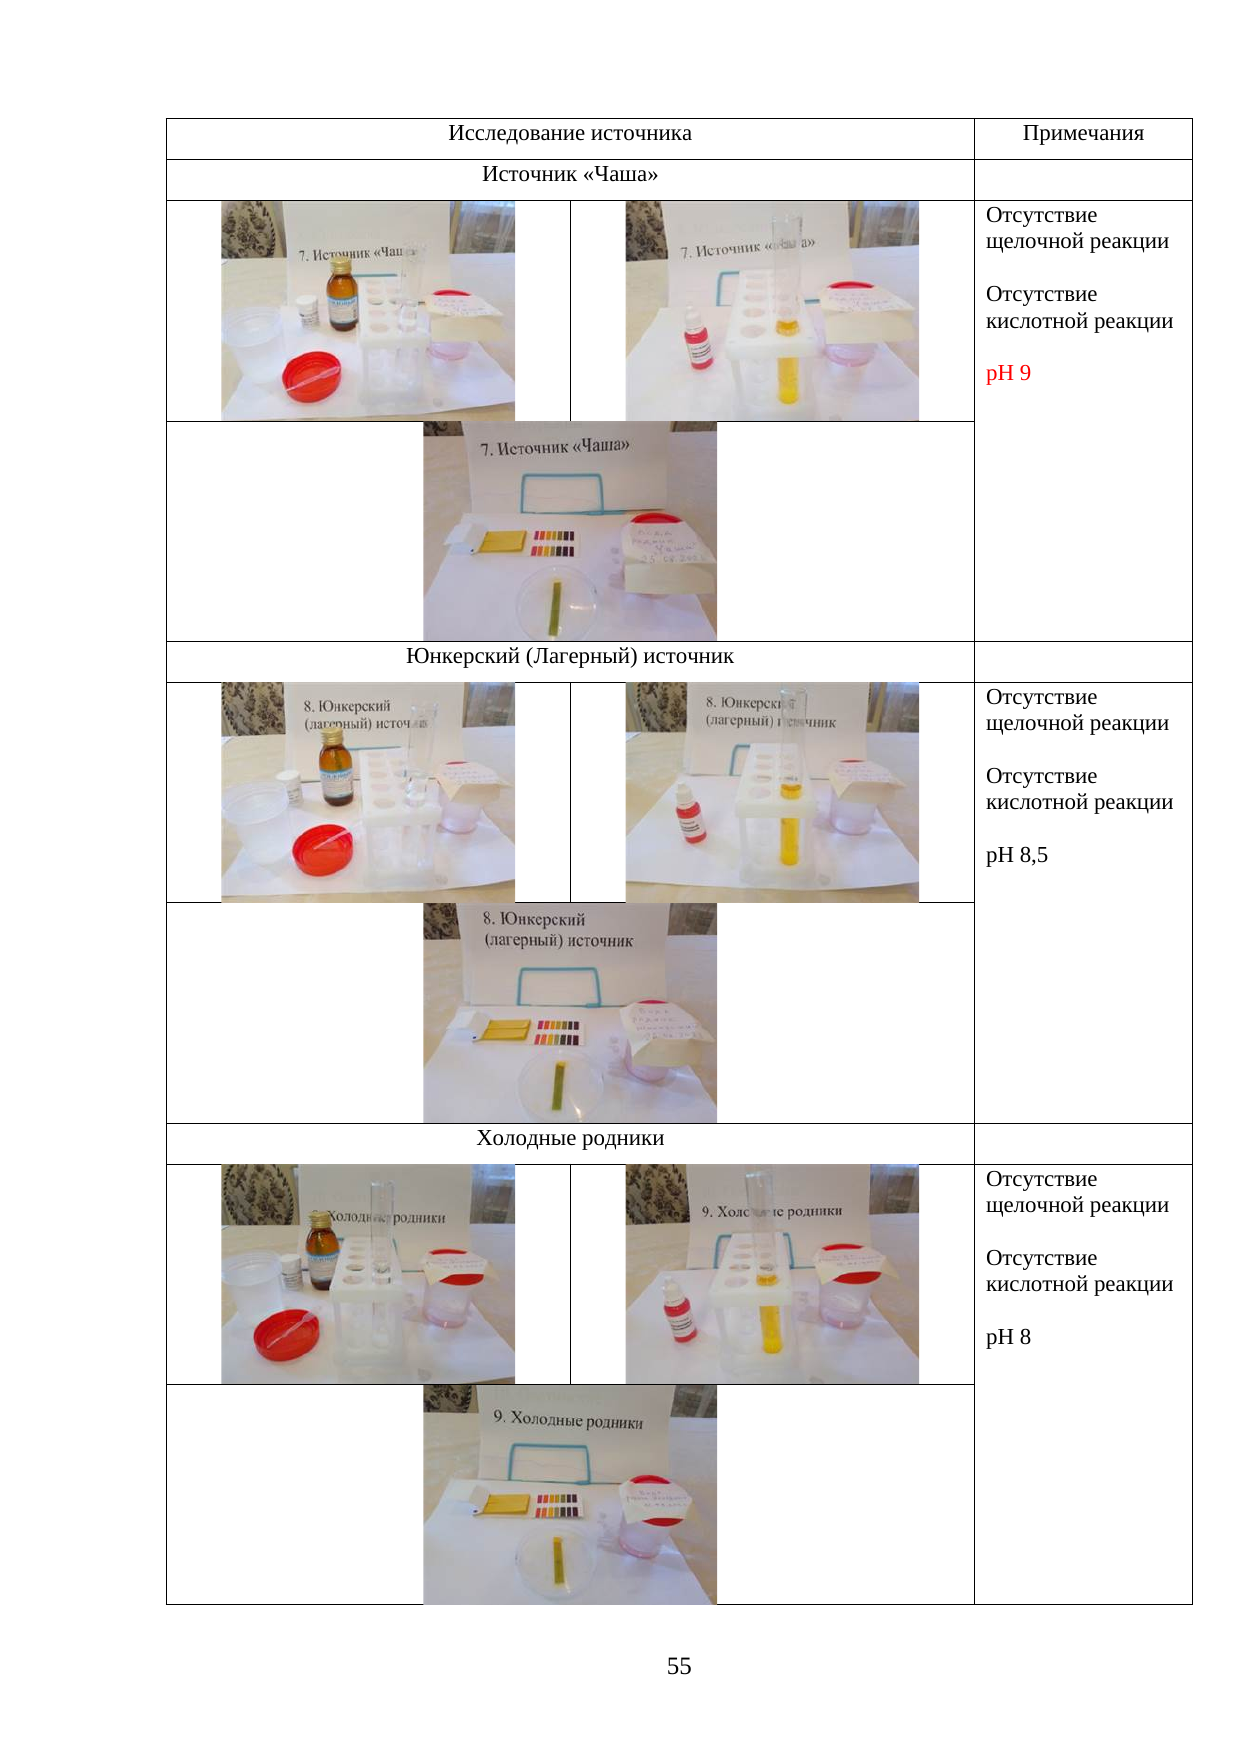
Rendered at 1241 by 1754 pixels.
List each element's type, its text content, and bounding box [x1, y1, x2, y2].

table_cell Юнкерский (Лагерный) источник [167, 642, 974, 682]
picture [221, 682, 920, 1123]
table_cell [920, 1165, 974, 1384]
table_cell [975, 1124, 1192, 1163]
table_header Исследование источника [167, 119, 974, 159]
picture [221, 1164, 515, 1384]
table_cell [571, 201, 625, 421]
table_cell [167, 683, 221, 902]
picture [423, 1385, 718, 1605]
table_cell [167, 201, 221, 421]
picture [625, 1164, 920, 1384]
table_cell [718, 903, 974, 1122]
table_cell [571, 683, 625, 902]
table_cell Отсутствие щелочной реакции Отсутствие кислотной реакции рН 8 [975, 1165, 1192, 1604]
table_cell [975, 160, 1192, 200]
table_cell [515, 683, 570, 902]
table_cell [920, 683, 974, 902]
table_cell Источник «Чаша» [167, 160, 974, 200]
table_cell [167, 422, 423, 641]
table_cell [718, 422, 974, 641]
table_cell Холодные родники [167, 1124, 974, 1163]
table_cell [515, 1165, 570, 1384]
picture [221, 201, 920, 641]
table_cell [167, 1165, 221, 1384]
table_cell [167, 903, 423, 1122]
table_cell Отсутствие щелочной реакции Отсутствие кислотной реакции рН 8,5 [975, 683, 1192, 1122]
table_cell [571, 1165, 625, 1384]
table_cell [515, 201, 570, 421]
table_cell [975, 642, 1192, 682]
table_header Примечания [975, 119, 1192, 159]
table_cell [718, 1385, 974, 1604]
table_cell [167, 1385, 423, 1604]
table_cell [920, 201, 974, 421]
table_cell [975, 201, 1192, 641]
